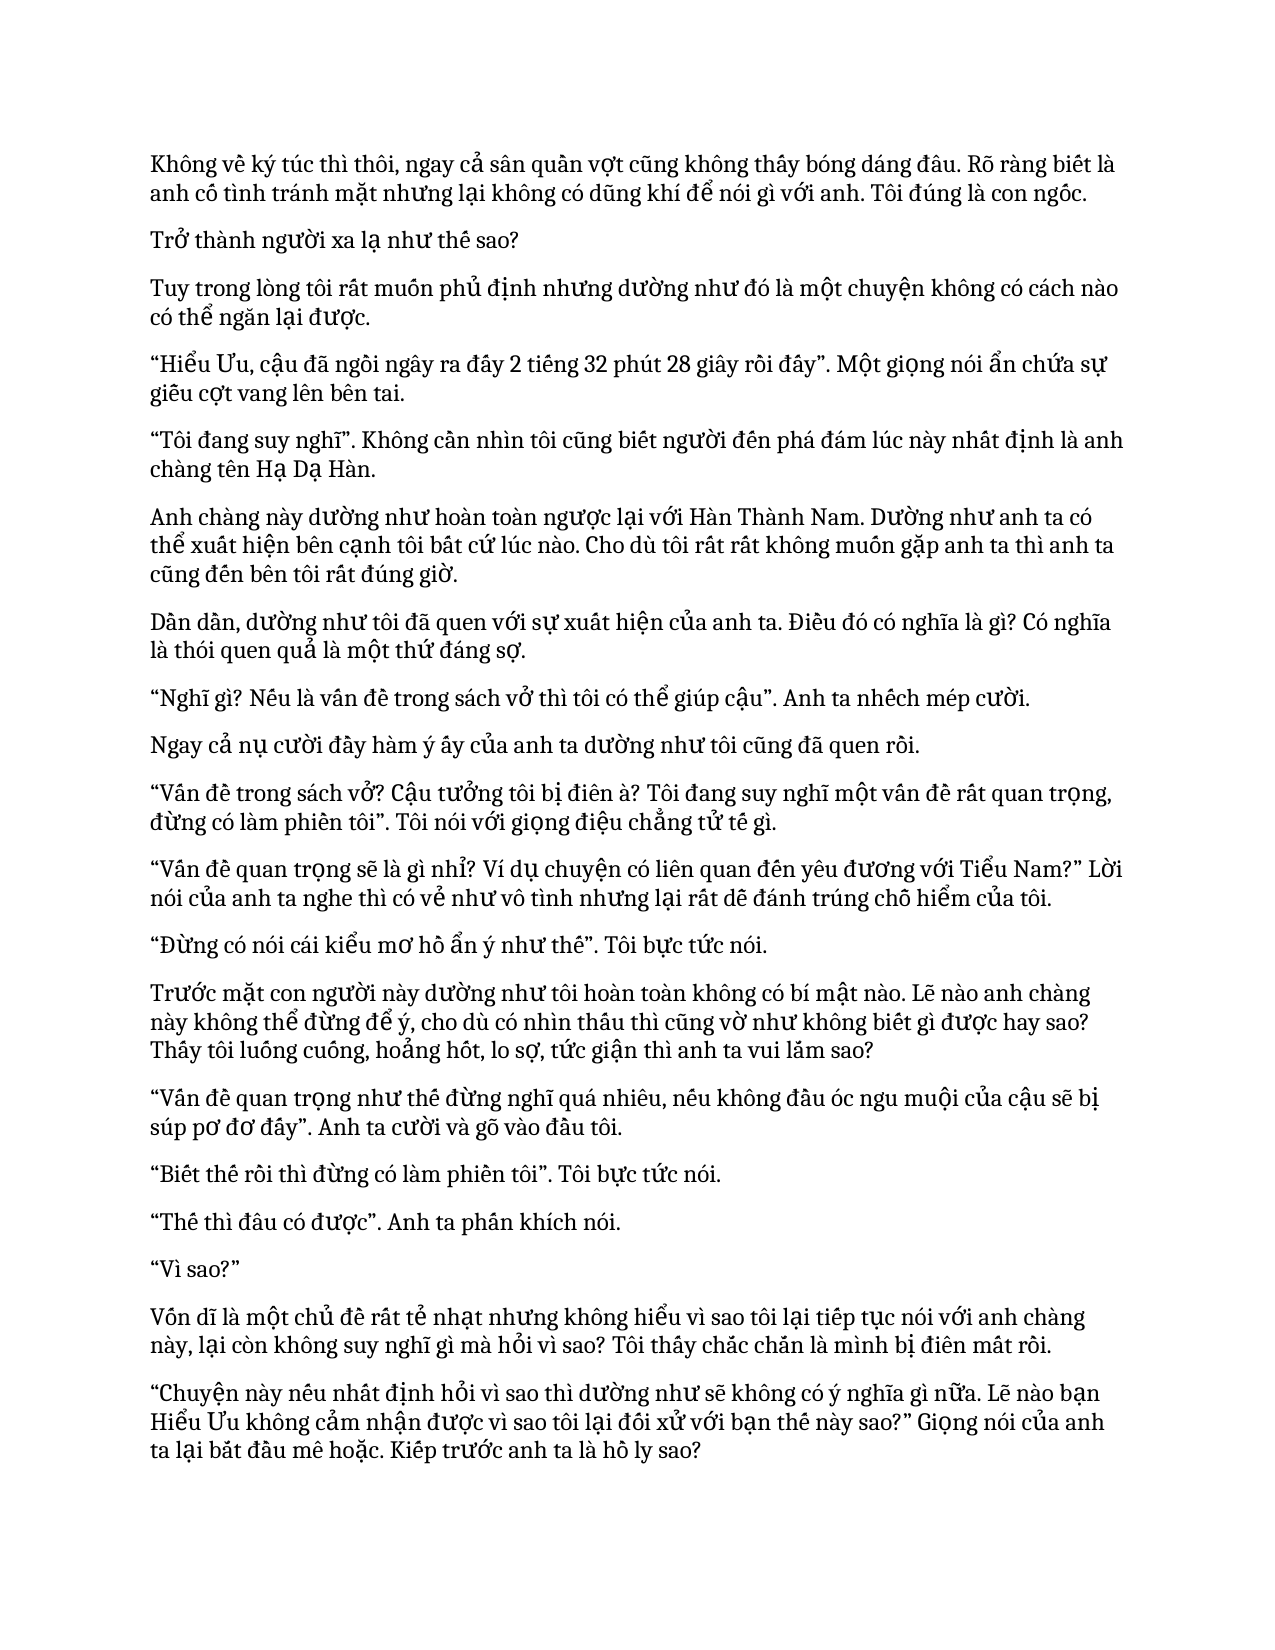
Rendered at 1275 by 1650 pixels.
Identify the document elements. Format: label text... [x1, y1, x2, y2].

text Dần dần, dường như tôi đã quen với sự xuất hiện của anh ta. Điều đó có nghĩa là gì? Có nghĩa là thói quen quả là một thứ đáng sợ. [150, 607, 1125, 665]
text “Nghĩ gì? Nếu là vấn đề trong sách vở thì tôi có thể giúp cậu”. Anh ta nhếch mép cười. [150, 684, 1125, 712]
text “Tôi đang suy nghĩ”. Không cần nhìn tôi cũng biết người đến phá đám lúc này nhất định là anh chàng tên Hạ Dạ Hàn. [150, 426, 1125, 484]
text “Biết thế rồi thì đừng có làm phiền tôi”. Tôi bực tức nói. [150, 1160, 1125, 1189]
text Vốn dĩ là một chủ đề rất tẻ nhạt nhưng không hiểu vì sao tôi lại tiếp tục nói với anh chàng này, lại còn không suy nghĩ gì mà hỏi vì sao? Tôi thấy chắc chắn là mình bị điên mất rồi. [150, 1302, 1125, 1360]
text “Đừng có nói cái kiểu mơ hồ ẩn ý như thế”. Tôi bực tức nói. [150, 931, 1125, 960]
text “Vì sao?” [150, 1255, 1125, 1284]
text “Vấn đề quan trọng như thế đừng nghĩ quá nhiêu, nếu không đầu óc ngu muội của cậu sẽ bị súp pơ đơ đấy”. Anh ta cười và gõ vào đầu tôi. [150, 1084, 1125, 1141]
text Trở thành người xa lạ như thế sao? [150, 226, 1125, 255]
text Tuy trong lòng tôi rất muốn phủ định nhưng dường như đó là một chuyện không có cách nào có thể ngăn lại được. [150, 274, 1125, 331]
text Ngay cả nụ cười đầy hàm ý ấy của anh ta dường như tôi cũng đã quen rồi. [150, 731, 1125, 760]
text “Chuyện này nếu nhất định hỏi vì sao thì dường như sẽ không có ý nghĩa gì nữa. Lẽ nào bạn Hiểu Ưu không cảm nhận được vì sao tôi lại đối xử với bạn thế này sao?” Giọng nói của anh ta lại bắt đầu mê hoặc. Kiếp trước anh ta là hồ ly sao? [150, 1379, 1125, 1465]
text Không về ký túc thì thôi, ngay cả sân quần vợt cũng không thấy bóng dáng đâu. Rõ ràng biết là anh cố tình tránh mặt nhưng lại không có dũng khí để nói gì với anh. Tôi đúng là con ngốc. [150, 150, 1125, 207]
text “Thế thì đâu có được”. Anh ta phấn khích nói. [150, 1207, 1125, 1236]
text Anh chàng này dường như hoàn toàn ngược lại với Hàn Thành Nam. Dường như anh ta có thể xuất hiện bên cạnh tôi bất cứ lúc nào. Cho dù tôi rất rất không muốn gặp anh ta thì anh ta cũng đến bên tôi rất đúng giờ. [150, 502, 1125, 589]
text Trước mặt con người này dường như tôi hoàn toàn không có bí mật nào. Lẽ nào anh chàng này không thể đừng để ý, cho dù có nhìn thấu thì cũng vờ như không biết gì được hay sao? Thấy tôi luống cuống, hoảng hốt, lo sợ, tức giận thì anh ta vui lắm sao? [150, 979, 1125, 1065]
text “Vấn đề trong sách vở? Cậu tưởng tôi bị điên à? Tôi đang suy nghĩ một vấn đề rất quan trọng, đừng có làm phiền tôi”. Tôi nói với giọng điệu chẳng tử tế gì. [150, 779, 1125, 836]
text “Vấn đề quan trọng sẽ là gì nhỉ? Ví dụ chuyện có liên quan đến yêu đương với Tiểu Nam?” Lời nói của anh ta nghe thì có vẻ như vô tình nhưng lại rất dễ đánh trúng chỗ hiểm của tôi. [150, 855, 1125, 912]
text “Hiểu Ưu, cậu đã ngồi ngây ra đấy 2 tiếng 32 phút 28 giây rồi đấy”. Một giọng nói ẩn chứa sự giễu cợt vang lên bên tai. [150, 350, 1125, 407]
